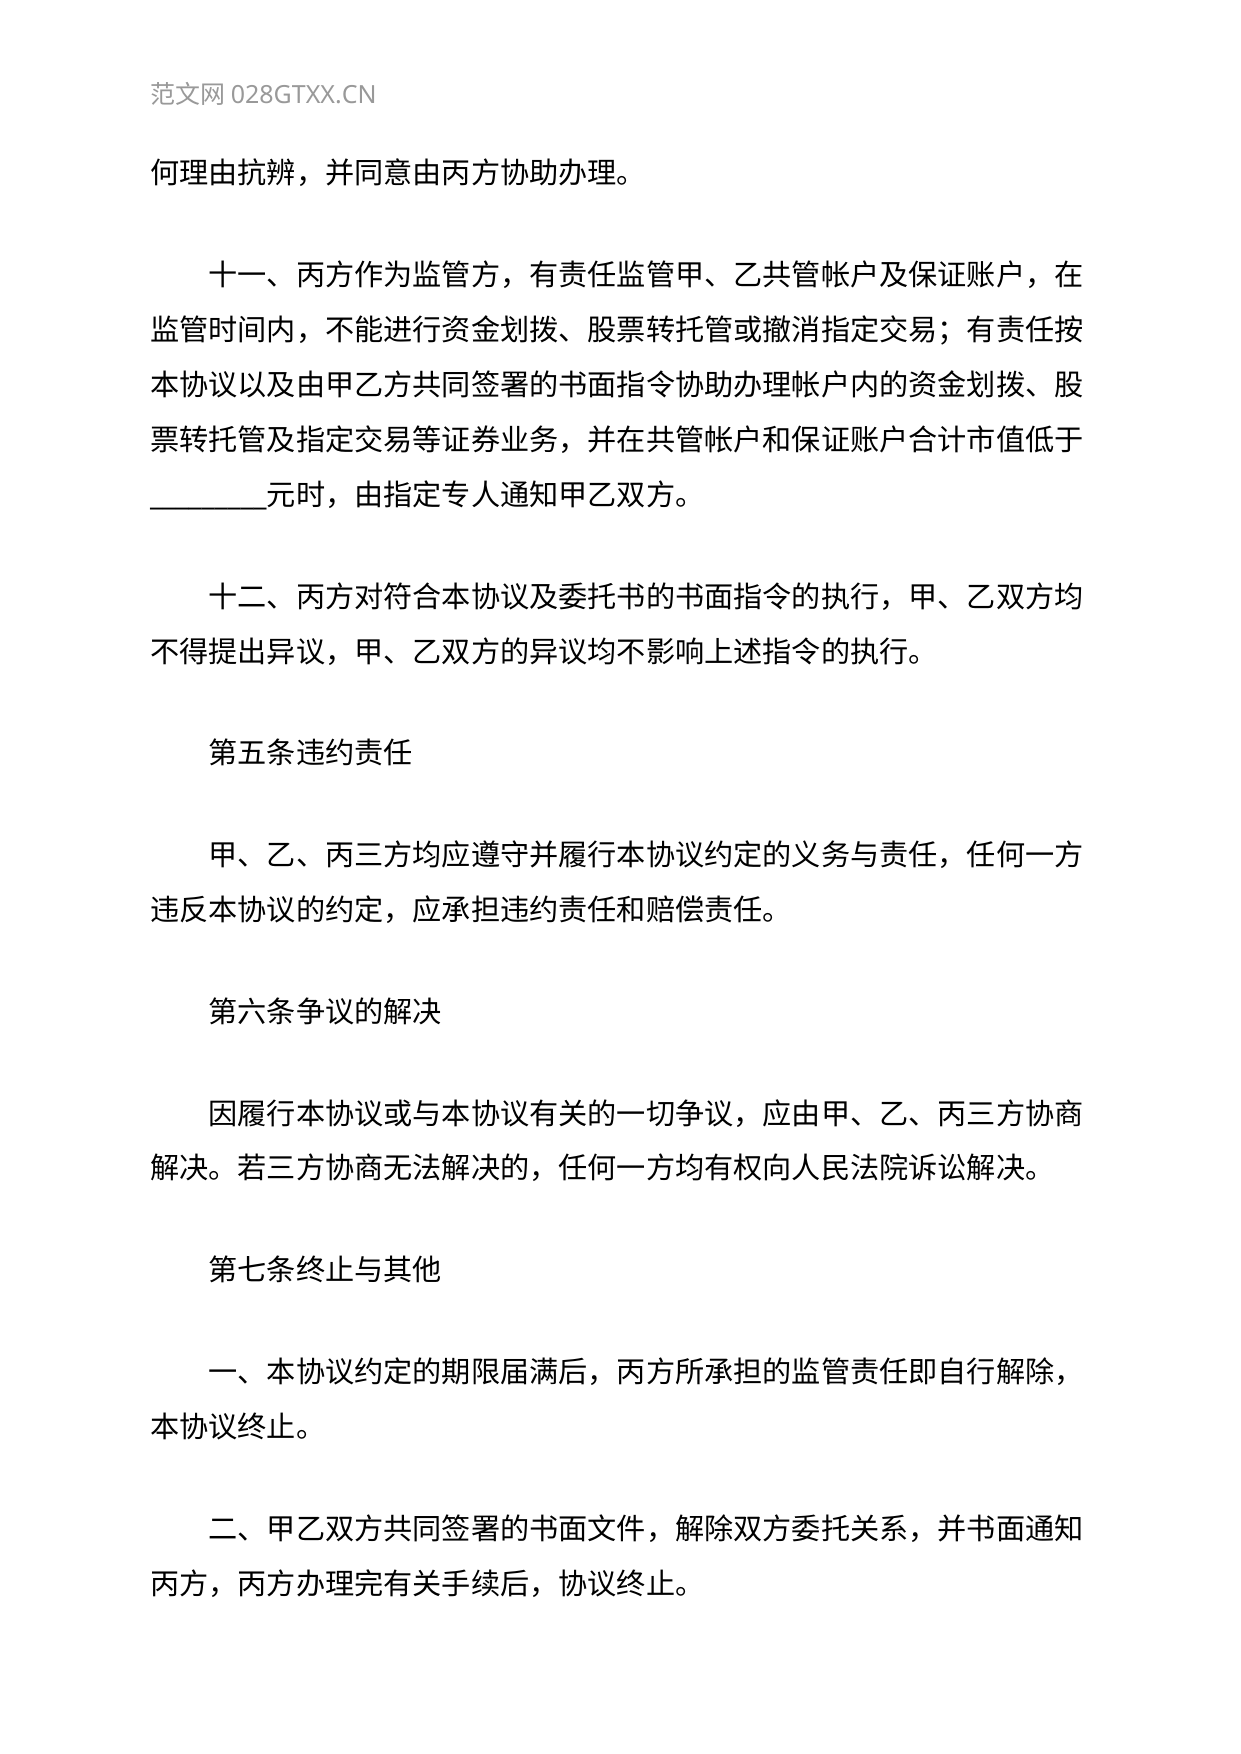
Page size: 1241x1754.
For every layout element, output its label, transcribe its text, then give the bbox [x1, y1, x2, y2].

text 第六条争议的解决 [150, 988, 1090, 1031]
text 十二、丙方对符合本协议及委托书的书面指令的执行，甲、乙双方均不得提出异议，甲、乙双方的异议均不影响上述指令的执行。 [150, 573, 1090, 671]
text 二、甲乙双方共同签署的书面文件，解除双方委托关系，并书面通知丙方，丙方办理完有关手续后，协议终止。 [150, 1505, 1090, 1602]
text 十一、丙方作为监管方，有责任监管甲、乙共管帐户及保证账户，在监管时间内，不能进行资金划拨、股票转托管或撤消指定交易；有责任按本协议以及由甲乙方共同签署的书面指令协助办理帐户内的资金划拨、股票转托管及指定交易等证券业务，并在共管帐户和保证账户合计市值低于_________元时，由指定专人通知甲乙双方。 [150, 252, 1090, 514]
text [150, 150, 1090, 192]
text 第五条违约责任 [150, 730, 1090, 772]
text 因履行本协议或与本协议有关的一切争议，应由甲、乙、丙三方协商解决。若三方协商无法解决的，任何一方均有权向人民法院诉讼解决。 [150, 1090, 1090, 1187]
text 一、本协议约定的期限届满后，丙方所承担的监管责任即自行解除，本协议终止。 [150, 1349, 1090, 1446]
text 甲、乙、丙三方均应遵守并履行本协议约定的义务与责任，任何一方违反本协议的约定，应承担违约责任和赔偿责任。 [150, 832, 1090, 929]
text 第七条终止与其他 [150, 1247, 1090, 1289]
